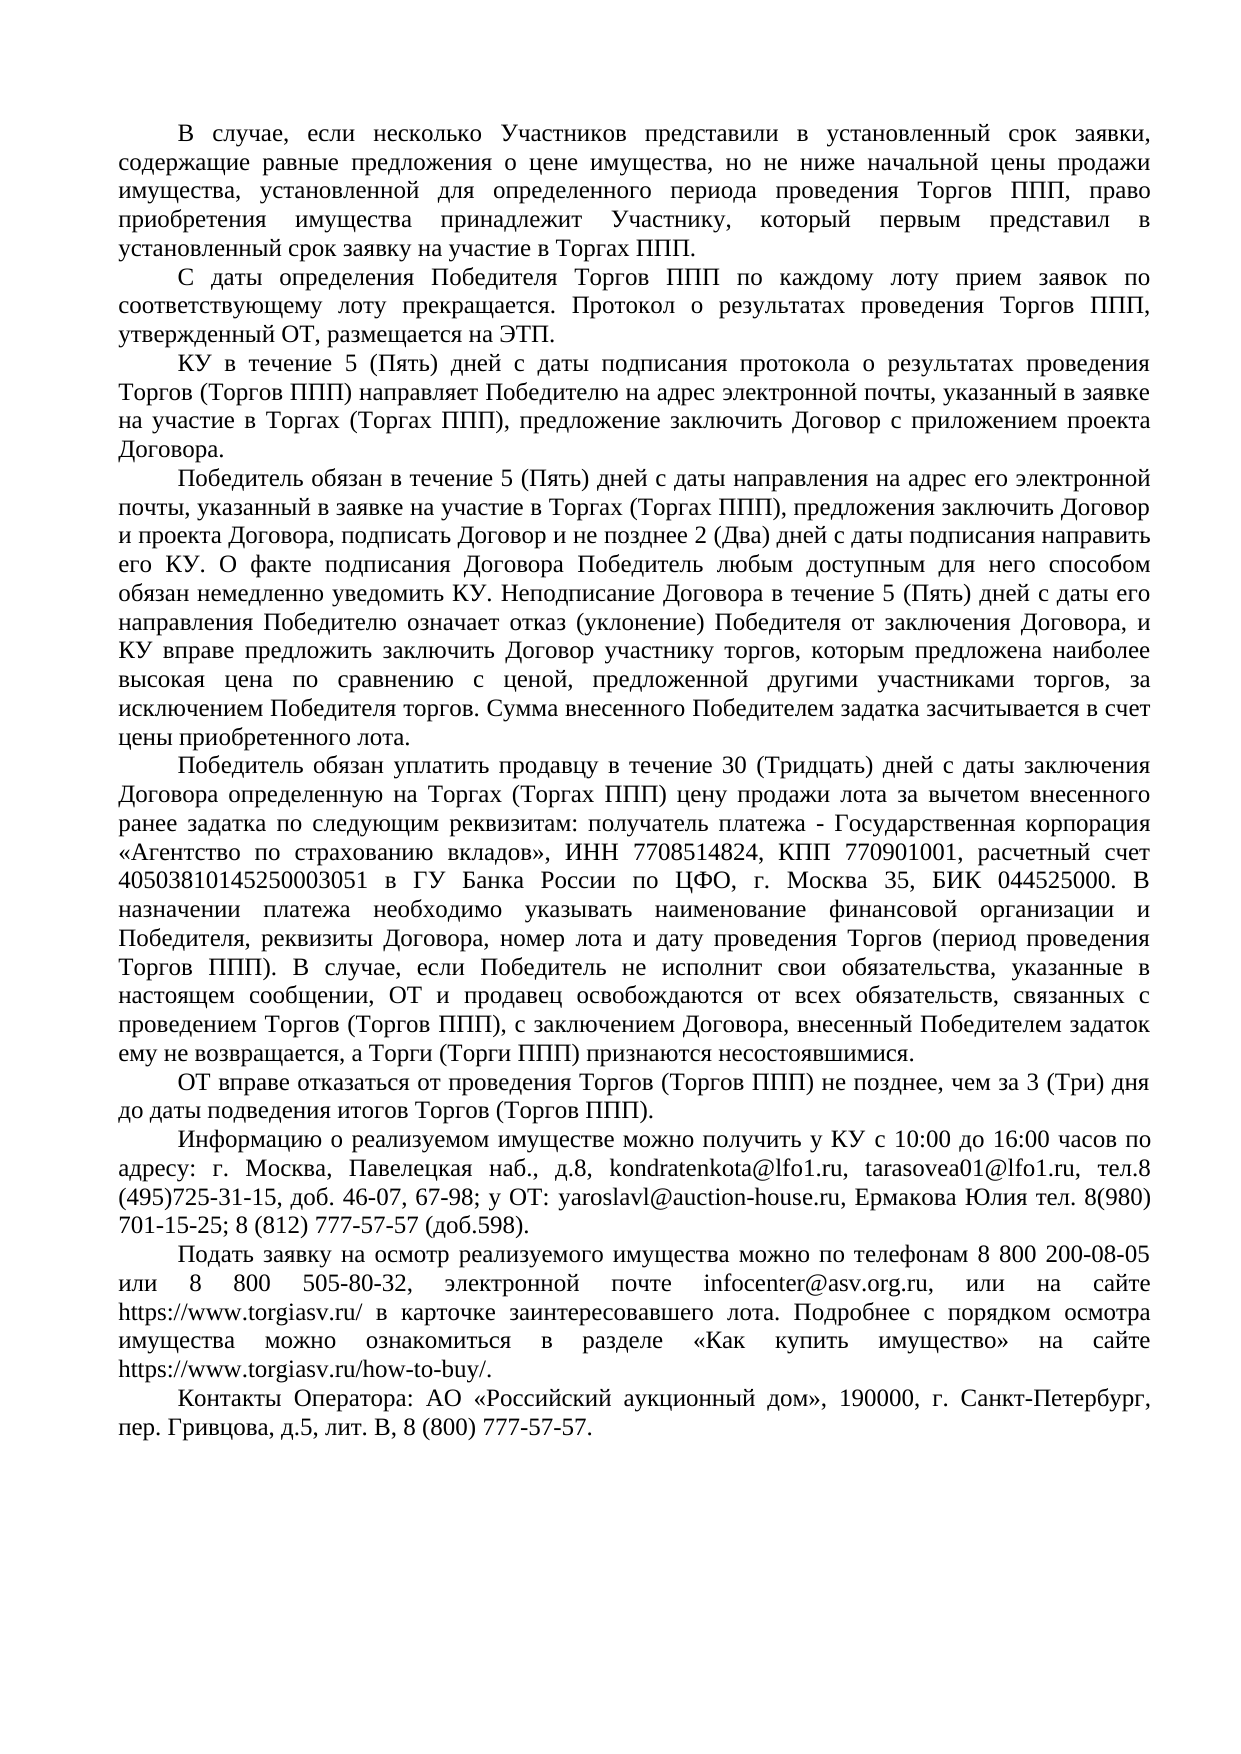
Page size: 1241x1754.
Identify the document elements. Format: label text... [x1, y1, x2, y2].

text ОТ вправе отказаться от проведения Торгов (Торгов ППП) не позднее, чем за 3 (Три) дня до даты подведения итогов Торгов (Торгов ППП). [118, 1067, 1151, 1124]
text Информацию о реализуемом имуществе можно получить у КУ с 10:00 до 16:00 часов по адресу: г. Москва, Павелецкая наб., д.8, kondratenkota@lfo1.ru, tarasovea01@lfo1.ru, тел.8 (495)725-31-15, доб. 46-07, 67-98; у ОТ: yaroslavl@auction-house.ru, Ермакова Юлия тел. 8(980) 701-15-25; 8 (812) 777-57-57 (доб.598). [118, 1124, 1151, 1239]
text Контакты Оператора: АО «Российский аукционный дом», 190000, г. Санкт-Петербург, пер. Гривцова, д.5, лит. В, 8 (800) 777-57-57. [118, 1383, 1151, 1441]
text КУ в течение 5 (Пять) дней с даты подписания протокола о результатах проведения Торгов (Торгов ППП) направляет Победителю на адрес электронной почты, указанный в заявке на участие в Торгах (Торгах ППП), предложение заключить Договор с приложением проекта Договора. [118, 348, 1151, 463]
text С даты определения Победителя Торгов ППП по каждому лоту прием заявок по соответствующему лоту прекращается. Протокол о результатах проведения Торгов ППП, утвержденный ОТ, размещается на ЭТП. [118, 262, 1151, 348]
text В случае, если несколько Участников представили в установленный срок заявки, содержащие равные предложения о цене имущества, но не ниже начальной цены продажи имущества, установленной для определенного периода проведения Торгов ППП, право приобретения имущества принадлежит Участнику, который первым представил в установленный срок заявку на участие в Торгах ППП. [118, 118, 1151, 262]
text Подать заявку на осмотр реализуемого имущества можно по телефонам 8 800 200-08-05 или 8 800 505-80-32, электронной почте infocenter@asv.org.ru, или на сайте https://www.torgiasv.ru/ в карточке заинтересовавшего лота. Подробнее с порядком осмотра имущества можно ознакомиться в разделе «Как купить имущество» на сайте https://www.torgiasv.ru/how-to-buy/. [118, 1239, 1151, 1383]
text Победитель обязан в течение 5 (Пять) дней с даты направления на адрес его электронной почты, указанный в заявке на участие в Торгах (Торгах ППП), предложения заключить Договор и проекта Договора, подписать Договор и не позднее 2 (Два) дней с даты подписания направить его КУ. О факте подписания Договора Победитель любым доступным для него способом обязан немедленно уведомить КУ. Неподписание Договора в течение 5 (Пять) дней с даты его направления Победителю означает отказ (уклонение) Победителя от заключения Договора, и КУ вправе предложить заключить Договор участнику торгов, которым предложена наиболее высокая цена по сравнению с ценой, предложенной другими участниками торгов, за исключением Победителя торгов. Сумма внесенного Победителем задатка засчитывается в счет цены приобретенного лота. [118, 463, 1151, 751]
text Победитель обязан уплатить продавцу в течение 30 (Тридцать) дней с даты заключения Договора определенную на Торгах (Торгах ППП) цену продажи лота за вычетом внесенного ранее задатка по следующим реквизитам: получатель платежа - Государственная корпорация «Агентство по страхованию вкладов», ИНН 7708514824, КПП 770901001, расчетный счет 40503810145250003051 в ГУ Банка России по ЦФО, г. Москва 35, БИК 044525000. В назначении платежа необходимо указывать наименование финансовой организации и Победителя, реквизиты Договора, номер лота и дату проведения Торгов (период проведения Торгов ППП). В случае, если Победитель не исполнит свои обязательства, указанные в настоящем сообщении, ОТ и продавец освобождаются от всех обязательств, связанных с проведением Торгов (Торгов ППП), с заключением Договора, внесенный Победителем задаток ему не возвращается, а Торги (Торги ППП) признаются несостоявшимися. [118, 751, 1151, 1067]
